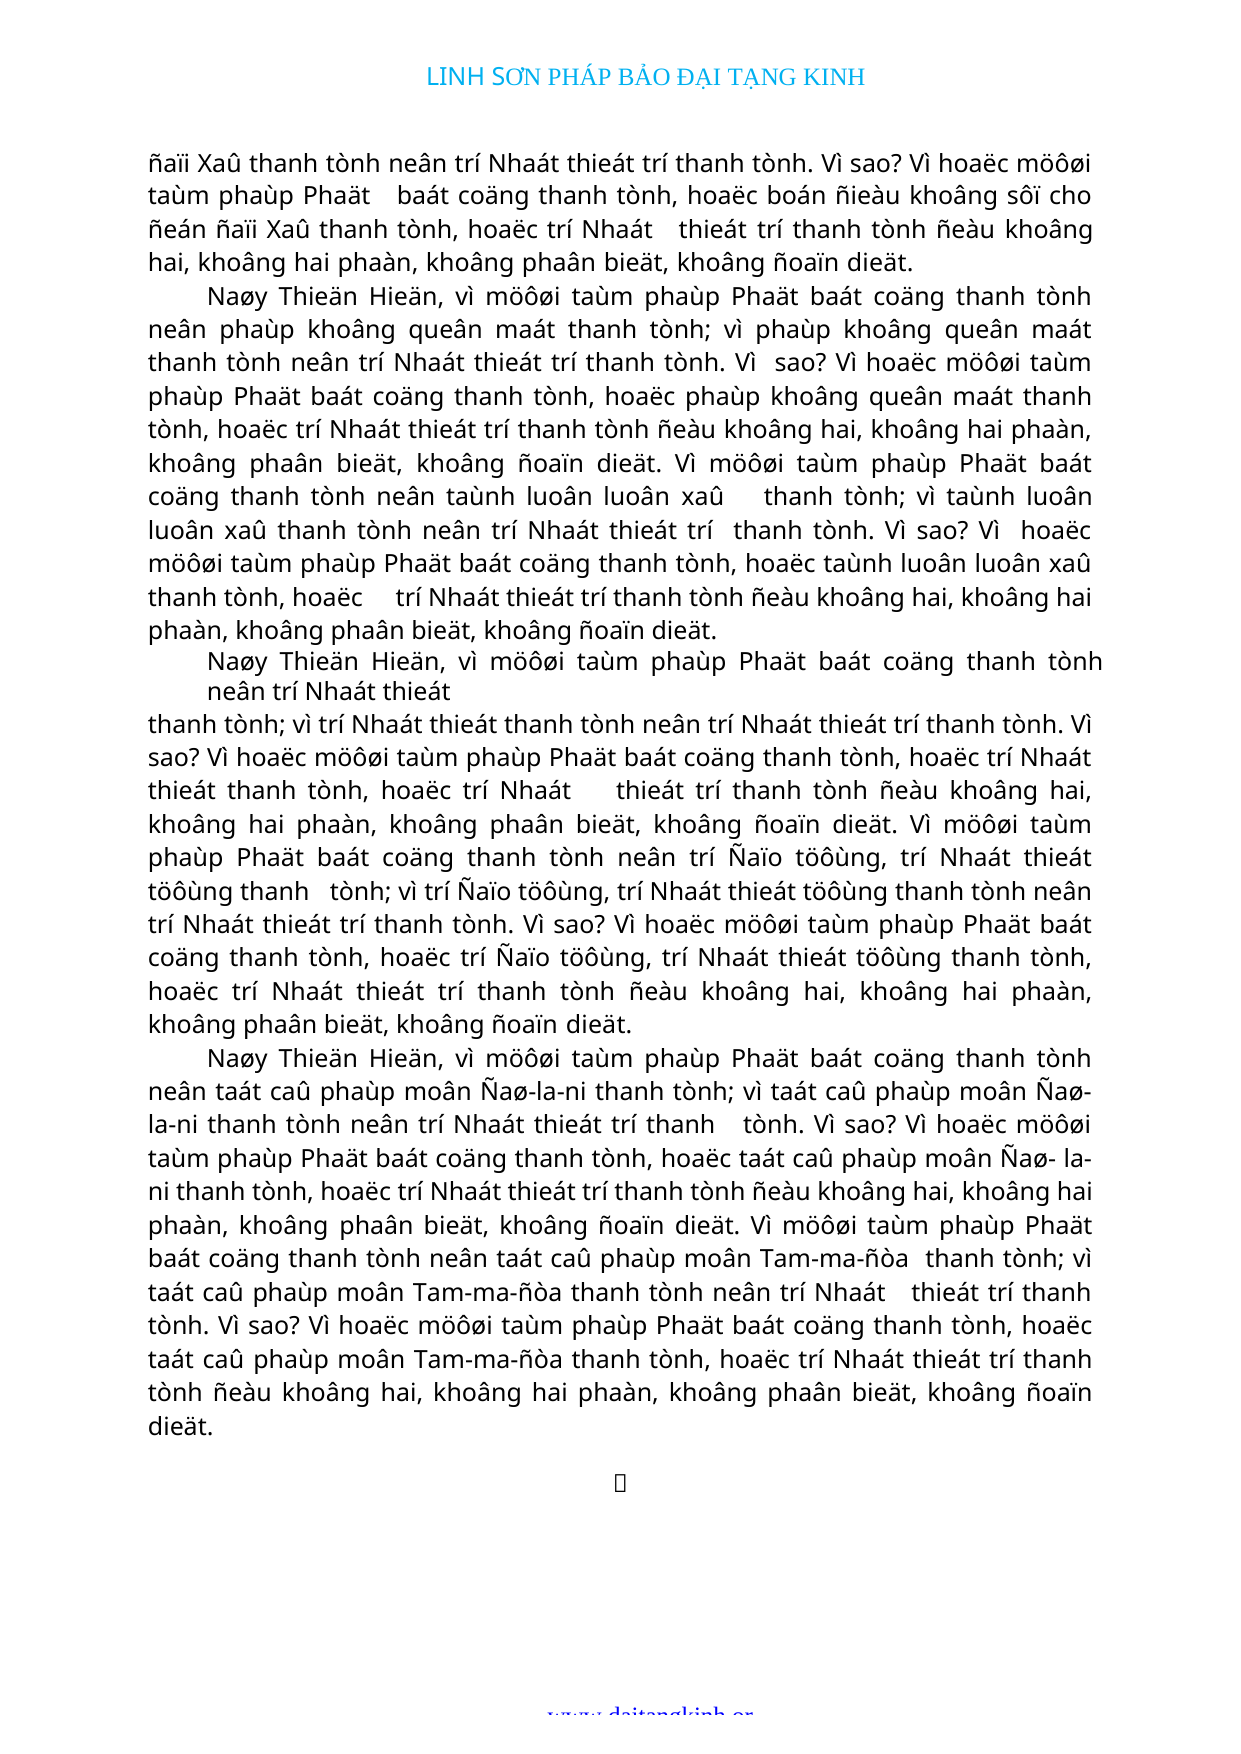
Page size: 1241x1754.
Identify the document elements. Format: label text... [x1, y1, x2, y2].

text Naøy Thieän Hieän, vì möôøi taùm phaùp Phaät baát coäng thanh tònh neân taát caû phaùp moân Ñaø-la-ni thanh tònh; vì taát caû phaùp moân Ñaø-la-ni thanh tònh neân trí Nhaát thieát trí thanh tònh. Vì sao? Vì hoaëc möôøi taùm phaùp Phaät baát coäng thanh tònh, hoaëc taát caû phaùp moân Ñaø- la-ni thanh tònh, hoaëc trí Nhaát thieát trí thanh tònh ñeàu khoâng hai, khoâng hai phaàn, khoâng phaân bieät, khoâng ñoaïn dieät. Vì möôøi taùm phaùp Phaät baát coäng thanh tònh neân taát caû phaùp moân Tam-ma-ñòa thanh tònh; vì taát caû phaùp moân Tam-ma-ñòa thanh tònh neân trí Nhaát thieát trí thanh tònh. Vì sao? Vì hoaëc möôøi taùm phaùp Phaät baát coäng thanh tònh, hoaëc taát caû phaùp moân Tam-ma-ñòa thanh tònh, hoaëc trí Nhaát thieát trí thanh tònh ñeàu khoâng hai, khoâng hai phaàn, khoâng phaân bieät, khoâng ñoaïn dieät. [148, 1041, 1093, 1442]
text  [136, 1466, 1105, 1499]
text thanh tònh; vì trí Nhaát thieát thanh tònh neân trí Nhaát thieát trí thanh tònh. Vì sao? Vì hoaëc möôøi taùm phaùp Phaät baát coäng thanh tònh, hoaëc trí Nhaát thieát thanh tònh, hoaëc trí Nhaát thieát trí thanh tònh ñeàu khoâng hai, khoâng hai phaàn, khoâng phaân bieät, khoâng ñoaïn dieät. Vì möôøi taùm phaùp Phaät baát coäng thanh tònh neân trí Ñaïo töôùng, trí Nhaát thieát töôùng thanh tònh; vì trí Ñaïo töôùng, trí Nhaát thieát töôùng thanh tònh neân trí Nhaát thieát trí thanh tònh. Vì sao? Vì hoaëc möôøi taùm phaùp Phaät baát coäng thanh tònh, hoaëc trí Ñaïo töôùng, trí Nhaát thieát töôùng thanh tònh, hoaëc trí Nhaát thieát trí thanh tònh ñeàu khoâng hai, khoâng hai phaàn, khoâng phaân bieät, khoâng ñoaïn dieät. [148, 707, 1093, 1041]
text Naøy Thieän Hieän, vì möôøi taùm phaùp Phaät baát coäng thanh tònh neân phaùp khoâng queân maát thanh tònh; vì phaùp khoâng queân maát thanh tònh neân trí Nhaát thieát trí thanh tònh. Vì sao? Vì hoaëc möôøi taùm phaùp Phaät baát coäng thanh tònh, hoaëc phaùp khoâng queân maát thanh tònh, hoaëc trí Nhaát thieát trí thanh tònh ñeàu khoâng hai, khoâng hai phaàn, khoâng phaân bieät, khoâng ñoaïn dieät. Vì möôøi taùm phaùp Phaät baát coäng thanh tònh neân taùnh luoân luoân xaû thanh tònh; vì taùnh luoân luoân xaû thanh tònh neân trí Nhaát thieát trí thanh tònh. Vì sao? Vì hoaëc möôøi taùm phaùp Phaät baát coäng thanh tònh, hoaëc taùnh luoân luoân xaû thanh tònh, hoaëc trí Nhaát thieát trí thanh tònh ñeàu khoâng hai, khoâng hai phaàn, khoâng phaân bieät, khoâng ñoaïn dieät. [148, 279, 1093, 647]
text Naøy Thieän Hieän, vì möôøi taùm phaùp Phaät baát coäng thanh tònh neân trí Nhaát thieát [207, 647, 1105, 707]
text ñaïi Xaû thanh tònh neân trí Nhaát thieát trí thanh tònh. Vì sao? Vì hoaëc möôøi taùm phaùp Phaät baát coäng thanh tònh, hoaëc boán ñieàu khoâng sôï cho ñeán ñaïi Xaû thanh tònh, hoaëc trí Nhaát thieát trí thanh tònh ñeàu khoâng hai, khoâng hai phaàn, khoâng phaân bieät, khoâng ñoaïn dieät. [148, 145, 1093, 279]
